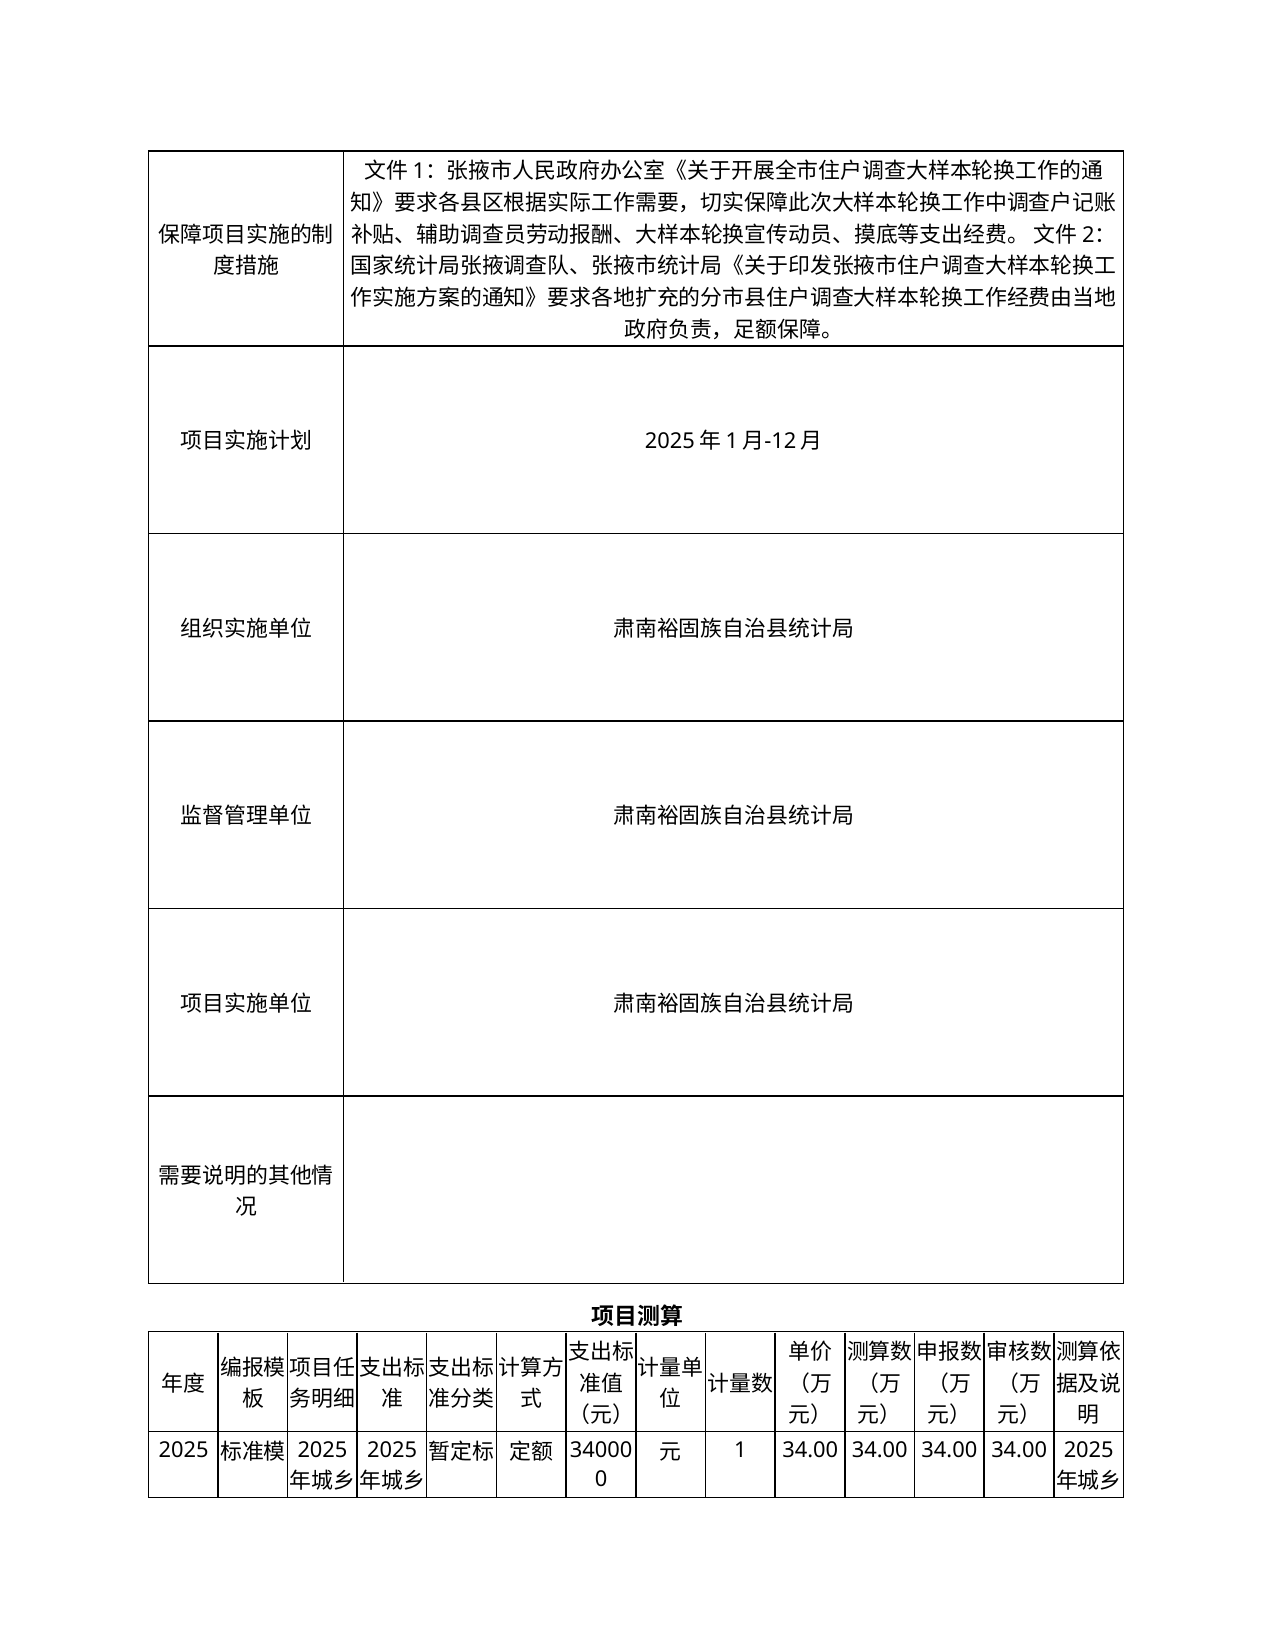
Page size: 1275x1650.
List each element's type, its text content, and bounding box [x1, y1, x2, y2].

table_header 支出标准分类 [427, 1332, 496, 1431]
table_header 年度 [149, 1332, 218, 1431]
text 项目测算 [150, 1284, 1125, 1331]
table_header 计量单位 [637, 1332, 705, 1431]
table_header 项目任务明细 [288, 1332, 357, 1431]
table_header 编报模板 [219, 1332, 287, 1431]
table_cell 2025年城乡一体化住户调查经费 [1055, 1432, 1123, 1497]
table_cell 肃南裕固族自治县统计局 [344, 909, 1123, 1095]
table_cell 监督管理单位 [149, 722, 343, 907]
table_cell 2025年城乡一体化住户调查经费 [288, 1432, 356, 1497]
table_cell [344, 1097, 1123, 1282]
table_header 支出标准 [358, 1332, 426, 1431]
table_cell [344, 152, 1123, 345]
table_cell 项目实施单位 [149, 909, 343, 1095]
table_cell 组织实施单位 [149, 534, 343, 720]
table_cell 34.00 [985, 1432, 1053, 1497]
table_cell 元 [637, 1432, 705, 1497]
table_cell 1 [706, 1432, 774, 1497]
table_cell 定额 [497, 1432, 565, 1497]
table_cell 标准模板 [219, 1432, 287, 1497]
table_cell 2025年城乡一体化住户调查经费 [358, 1432, 426, 1497]
table_cell 2025 [149, 1432, 217, 1497]
table_header 测算依据及说明 [1055, 1332, 1123, 1431]
table_cell 34.00 [846, 1432, 914, 1497]
table_cell 肃南裕固族自治县统计局 [344, 534, 1123, 720]
table_cell 肃南裕固族自治县统计局 [344, 722, 1123, 907]
table_header 支出标准值（元） [567, 1332, 636, 1431]
table_header 申报数（万元） [915, 1332, 984, 1431]
table_header 计算方式 [497, 1332, 566, 1431]
table_cell 2025年1月-12月 [344, 347, 1123, 532]
table_header 计量数 [706, 1332, 775, 1431]
table_header 审核数（万元） [985, 1332, 1054, 1431]
table_cell 项目实施计划 [149, 347, 343, 532]
table_header 测算数（万元） [846, 1332, 914, 1431]
table_cell 34.00 [915, 1432, 983, 1497]
table_cell 340000 [567, 1432, 635, 1497]
table_cell 34.00 [776, 1432, 844, 1497]
table_cell 保障项目实施的制度措施 [149, 152, 343, 345]
table_header 单价（万元） [776, 1332, 845, 1431]
table_cell 暂定标准 [427, 1432, 496, 1497]
table_cell 需要说明的其他情况 [149, 1097, 343, 1282]
